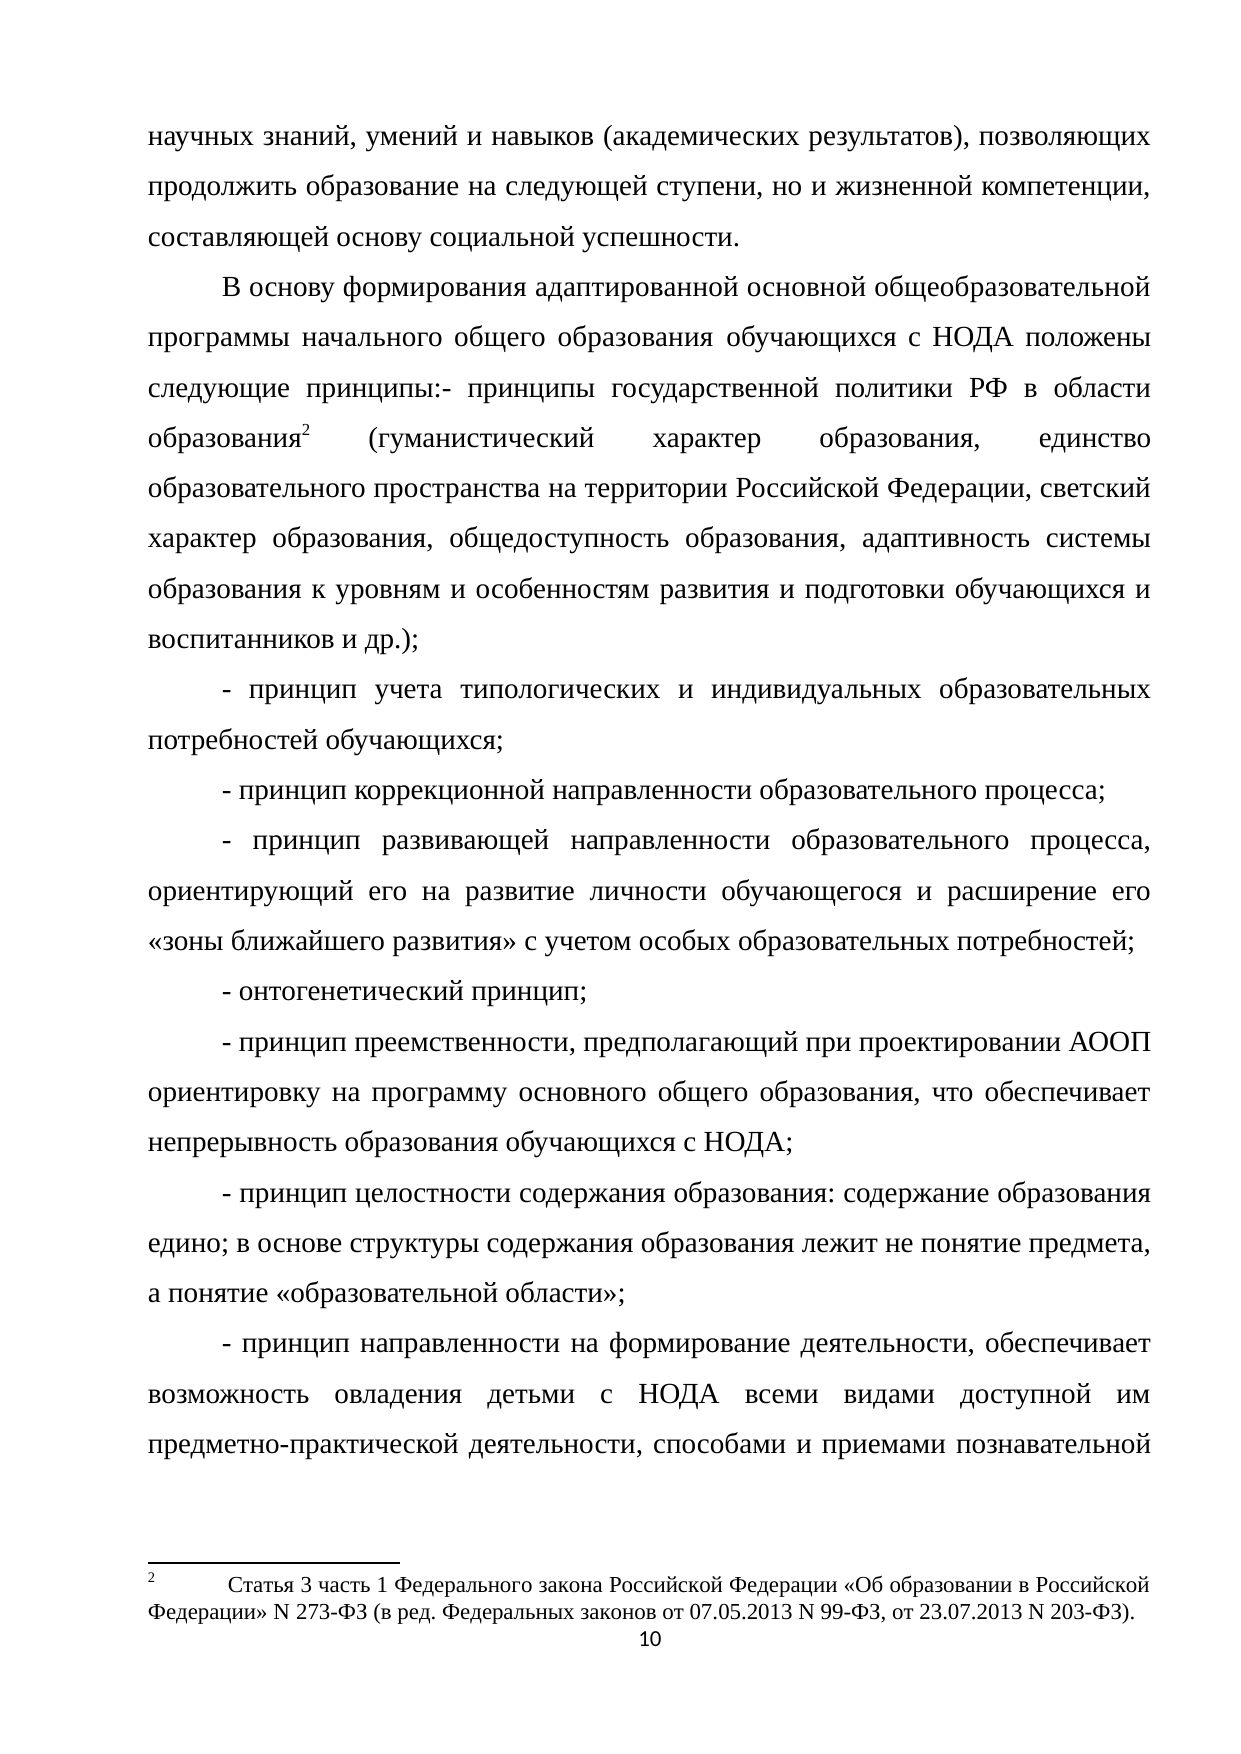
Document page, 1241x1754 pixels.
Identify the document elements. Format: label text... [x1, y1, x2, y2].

text - онтогенетический принцип; [148, 973, 1152, 1007]
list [148, 118, 1152, 252]
text - принцип целостности содержания образования: содержание образования едино; в основе структуры содержания образования лежит не понятие предмета, а понятие «образовательной области»; [148, 1175, 1152, 1309]
text В основу формирования адаптированной основной общеобразовательной программы начального общего образования обучающихся с НОДА положены следующие принципы:- принципы государственной политики РФ в области образования (гуманистический характер образования, единство образовательного пространства на территории Российской Федерации, светский характер образования, общедоступность образования, адаптивность системы образования к уровням и особенностям развития и подготовки обучающихся и воспитанников и др.); [148, 269, 1152, 655]
text - принцип преемственности, предполагающий при проектировании АООП ориентировку на программу основного общего образования, что обеспечивает непрерывность образования обучающихся с НОДА; [148, 1024, 1152, 1158]
text - принцип развивающей направленности образовательного процесса, ориентирующий его на развитие личности обучающегося и расширение его «зоны ближайшего развития» с учетом особых образовательных потребностей; [148, 822, 1152, 957]
text - принцип учета типологических и индивидуальных образовательных потребностей обучающихся; [148, 672, 1152, 755]
text - принцип коррекционной направленности образовательного процесса; [148, 772, 1152, 806]
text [148, 1326, 1152, 1460]
